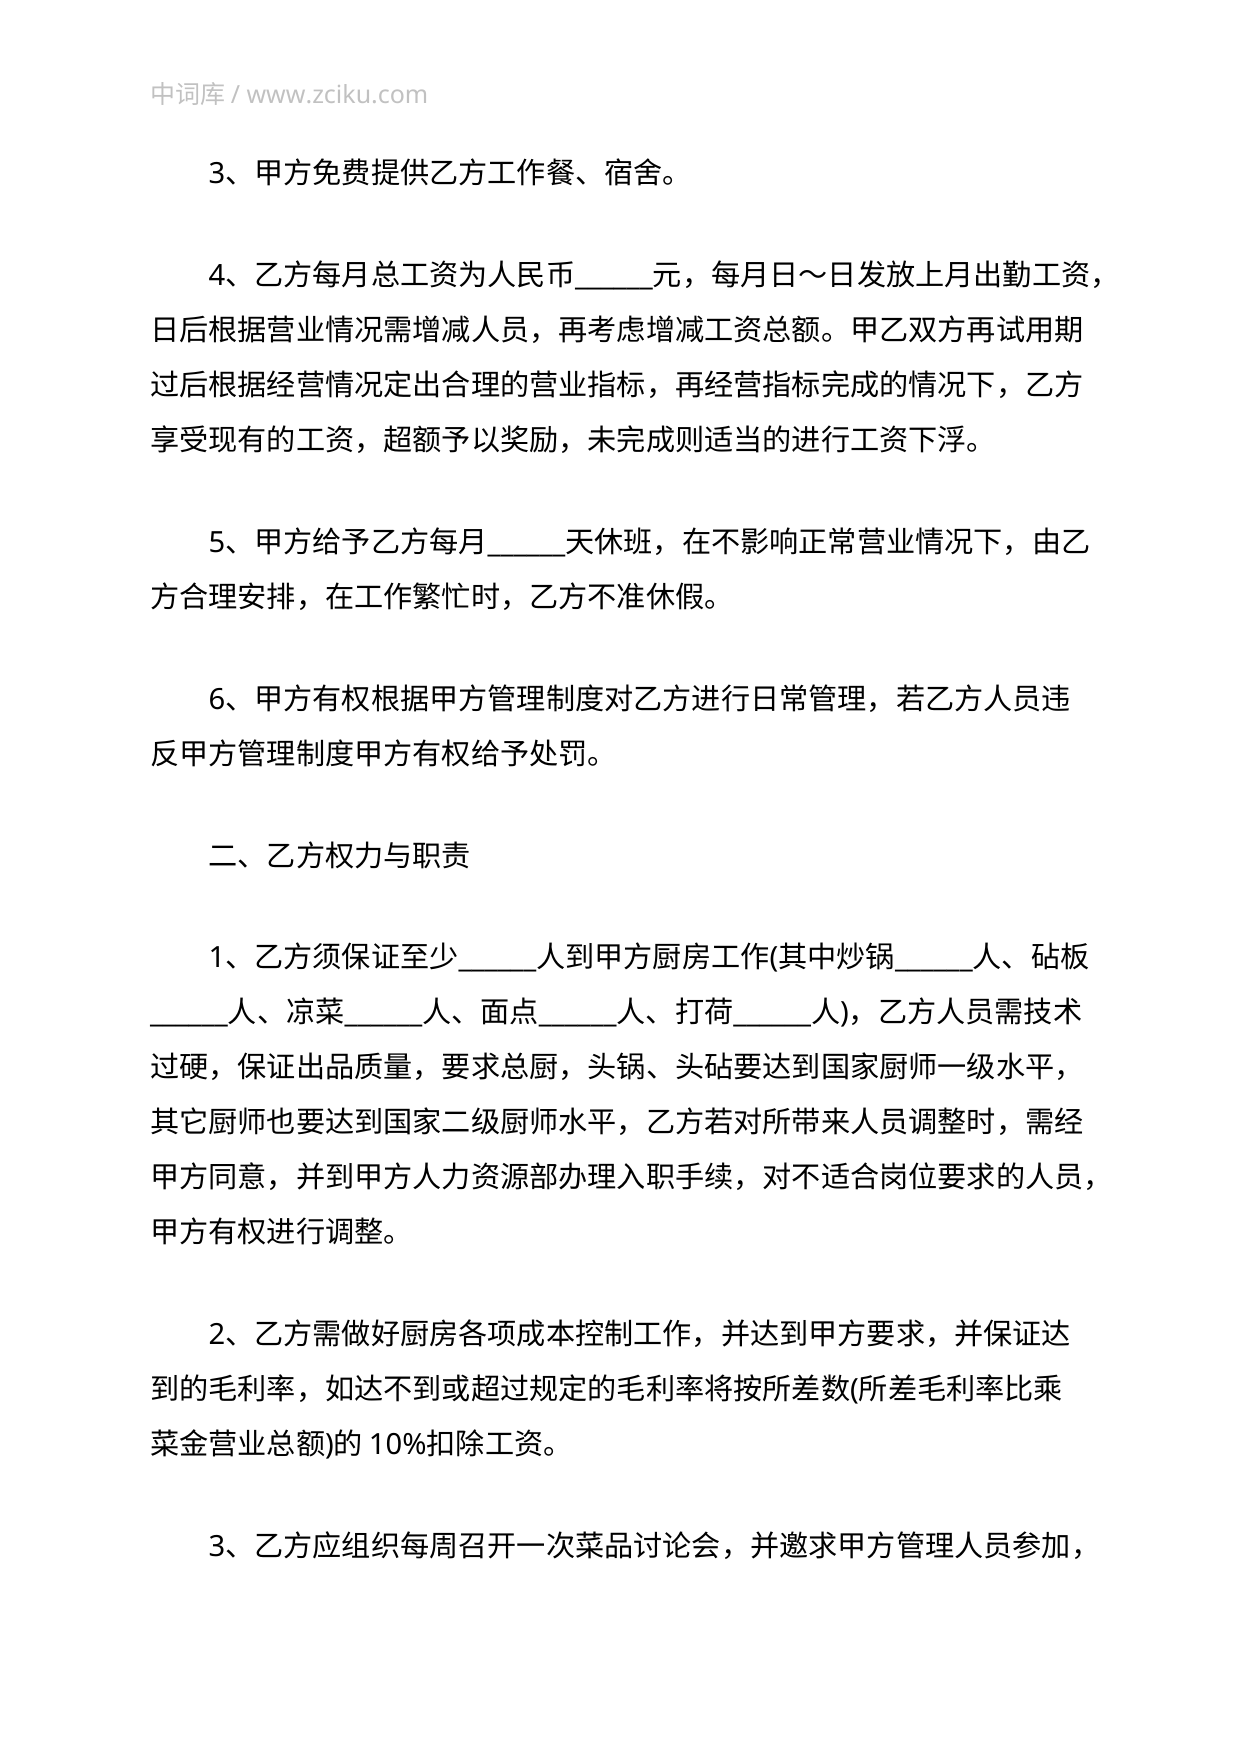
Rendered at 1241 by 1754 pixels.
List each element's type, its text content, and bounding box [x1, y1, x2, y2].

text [150, 1522, 1090, 1565]
text 1、乙方须保证至少______人到甲方厨房工作(其中炒锅______人、砧板______人、凉菜______人、面点______人、打荷______人)，乙方人员需技术过硬，保证出品质量，要求总厨，头锅、头砧要达到国家厨师一级水平，其它厨师也要达到国家二级厨师水平，乙方若对所带来人员调整时，需经甲方同意，并到甲方人力资源部办理入职手续，对不适合岗位要求的人员，甲方有权进行调整。 [150, 934, 1090, 1251]
text 4、乙方每月总工资为人民币______元，每月日～日发放上月出勤工资，日后根据营业情况需增减人员，再考虑增减工资总额。甲乙双方再试用期过后根据经营情况定出合理的营业指标，再经营指标完成的情况下，乙方享受现有的工资，超额予以奖励，未完成则适当的进行工资下浮。 [150, 252, 1090, 459]
text 2、乙方需做好厨房各项成本控制工作，并达到甲方要求，并保证达到的毛利率，如达不到或超过规定的毛利率将按所差数(所差毛利率比乘菜金营业总额)的10%扣除工资。 [150, 1310, 1090, 1463]
text 二、乙方权力与职责 [150, 832, 1090, 874]
text 3、甲方免费提供乙方工作餐、宿舍。 [150, 150, 1090, 192]
text 5、甲方给予乙方每月______天休班，在不影响正常营业情况下，由乙方合理安排，在工作繁忙时，乙方不准休假。 [150, 518, 1090, 616]
text 6、甲方有权根据甲方管理制度对乙方进行日常管理，若乙方人员违反甲方管理制度甲方有权给予处罚。 [150, 675, 1090, 773]
